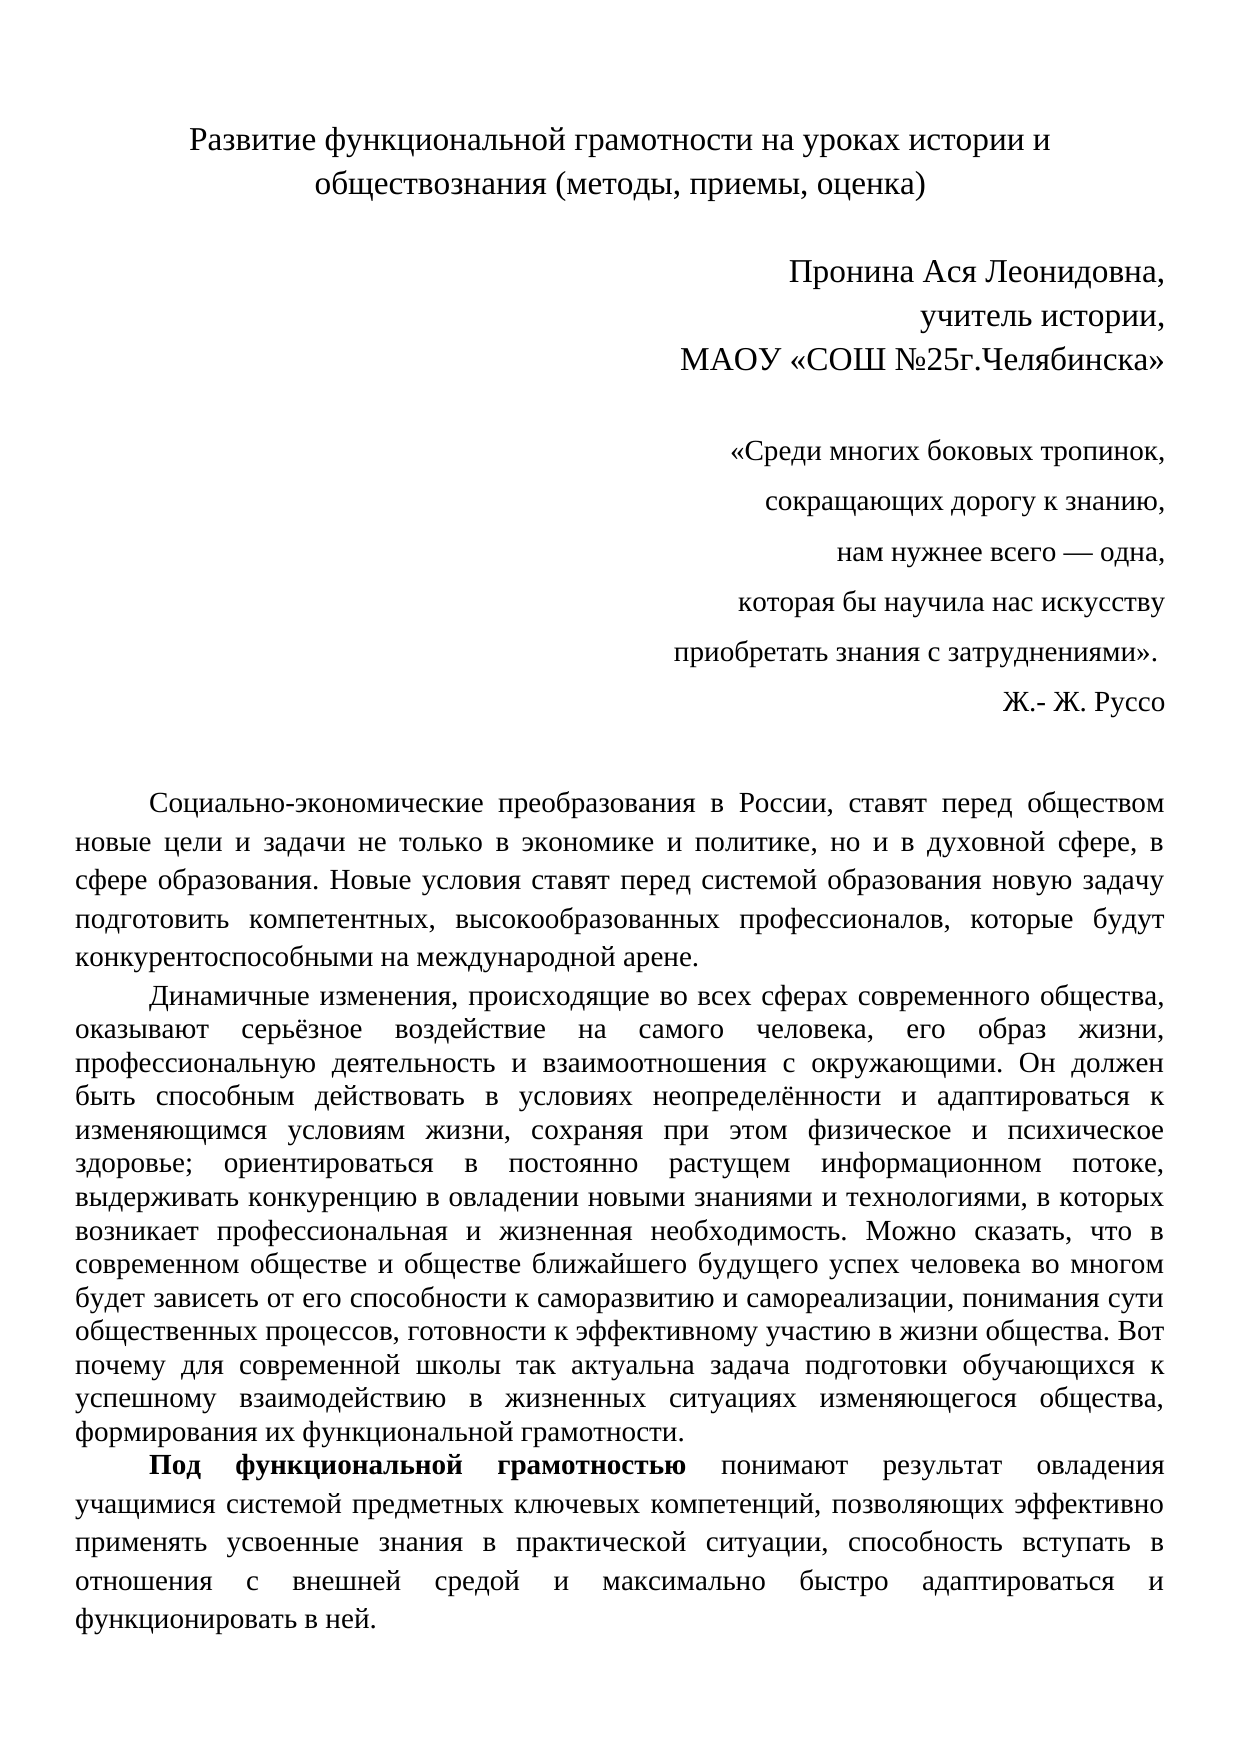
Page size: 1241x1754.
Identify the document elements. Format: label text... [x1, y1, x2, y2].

text Социально-экономические преобразования в России, ставят перед обществом новые цели и задачи не только в экономике и политике, но и в духовной сфере, в сфере образования. Новые условия ставят перед системой образования новую задачу подготовить компетентных, высокообразованных профессионалов, которые будут конкурентоспособными на международной арене. [75, 785, 1165, 973]
text которая бы научила нас искусству [75, 584, 1165, 617]
text Динамичные изменения, происходящие во всех сферах современного общества, оказывают серьёзное воздействие на самого человека, его образ жизни, профессиональную деятельность и взаимоотношения с окружающими. Он должен быть способным действовать в условиях неопределённости и адаптироваться к изменяющимся условиям жизни, сохраняя при этом физическое и психическое здоровье; ориентироваться в постоянно растущем информационном потоке, выдерживать конкуренцию в овладении новыми знаниями и технологиями, в которых возникает профессиональная и жизненная необходимость. Можно сказать, что в современном обществе и обществе ближайшего будущего успех человека во многом будет зависеть от его способности к саморазвитию и самореализации, понимания сути общественных процессов, готовности к эффективному участию в жизни общества. Вот почему для современной школы так актуальна задача подготовки обучающихся к успешному взаимодействию в жизненных ситуациях изменяющегося общества, формирования их функциональной грамотности. [75, 978, 1165, 1447]
text «Среди многих боковых тропинок, [75, 433, 1165, 467]
text Ж.- Ж. Руссо [75, 684, 1165, 718]
text сокращающих дорогу к знанию, [75, 483, 1165, 517]
text МАОУ «СОШ №25г.Челябинска» [75, 339, 1165, 378]
text Развитие функциональной грамотности на уроках истории и обществознания (методы, приемы, оценка) [75, 119, 1165, 201]
text приобретать знания с затруднениями». [75, 634, 1165, 668]
text Пронина Ася Леонидовна, [75, 251, 1165, 289]
text учитель истории, [75, 295, 1165, 334]
text Под функциональной грамотностью понимают результат овладения учащимися системой предметных ключевых компетенций, позволяющих эффективно применять усвоенные знания в практической ситуации, способность вступать в отношения с внешней средой и максимально быстро адаптироваться и функционировать в ней. [75, 1447, 1165, 1635]
text нам нужнее всего — одна, [75, 534, 1165, 567]
